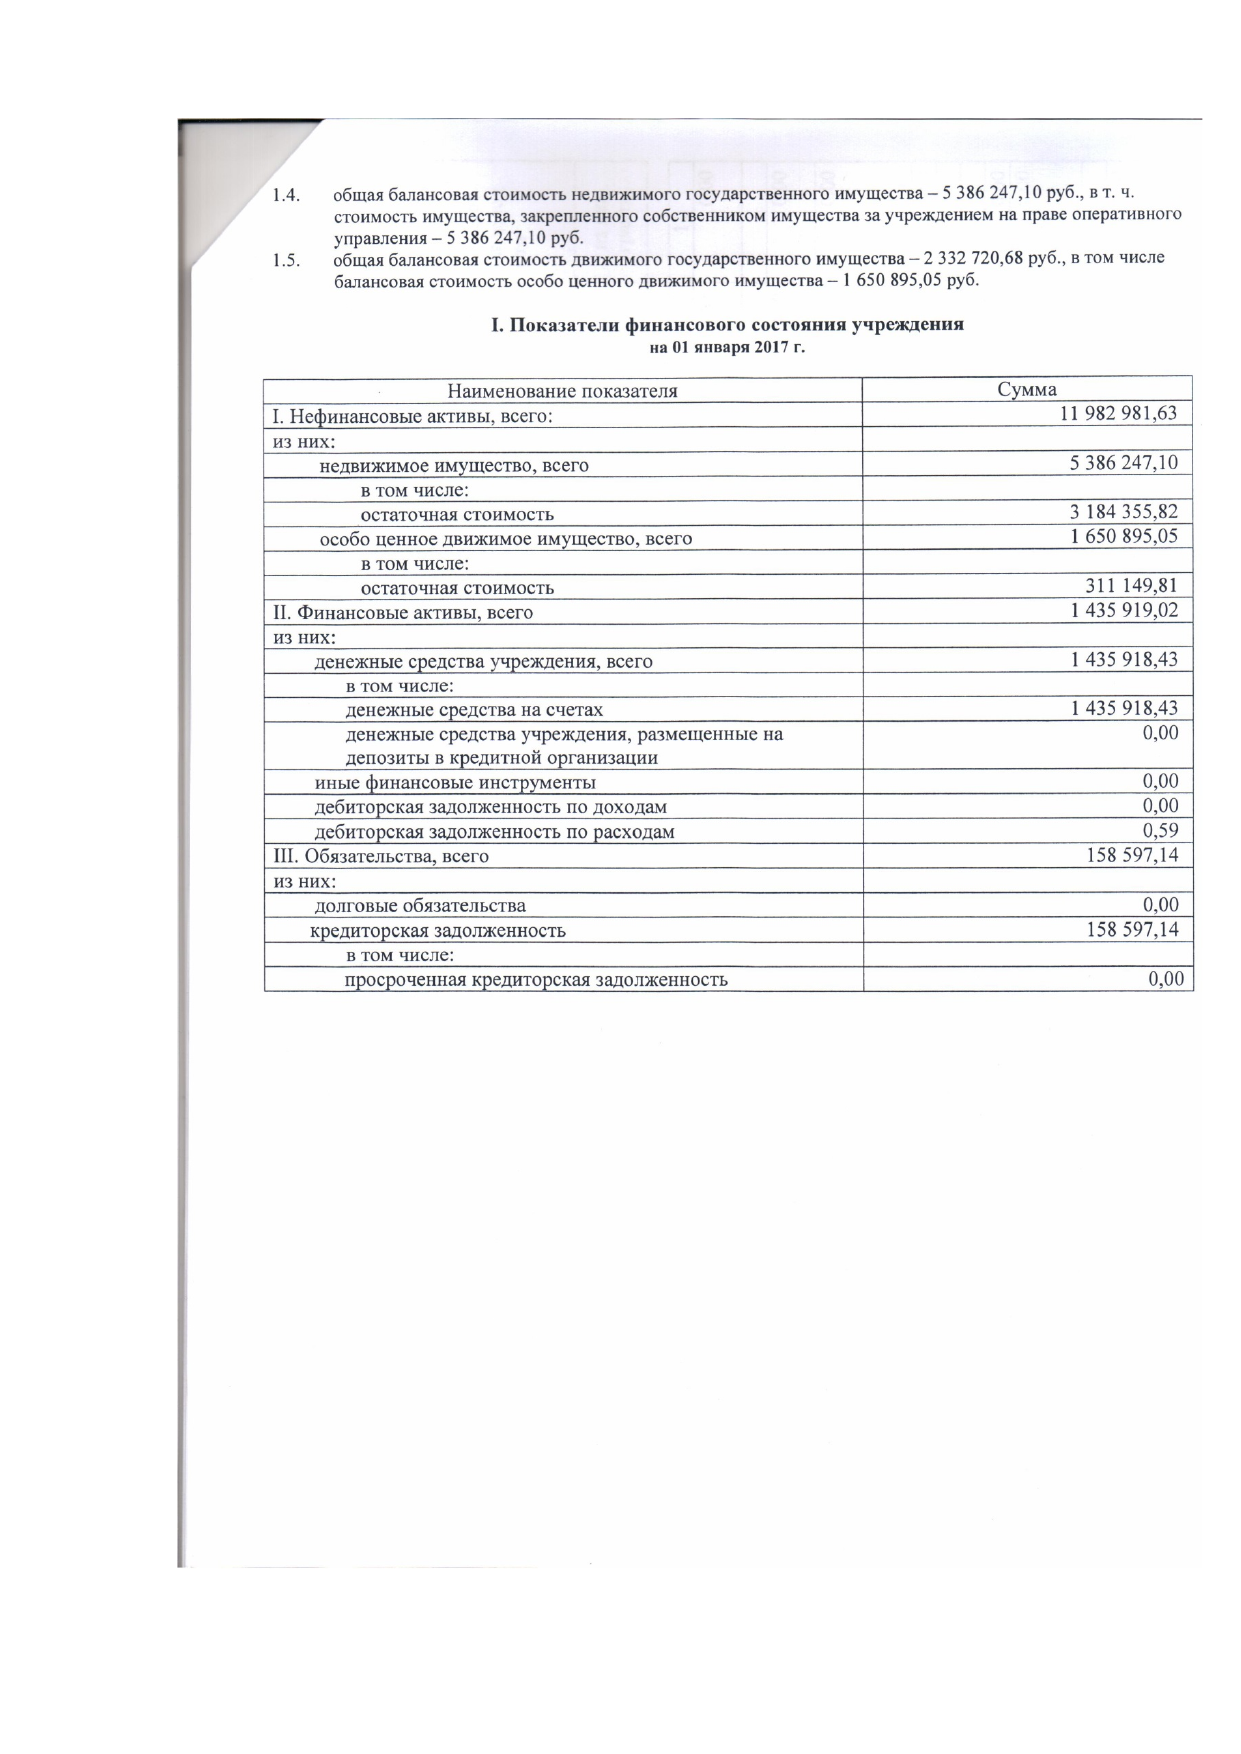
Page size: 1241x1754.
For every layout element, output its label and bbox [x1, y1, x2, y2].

picture [177, 118, 1203, 1569]
